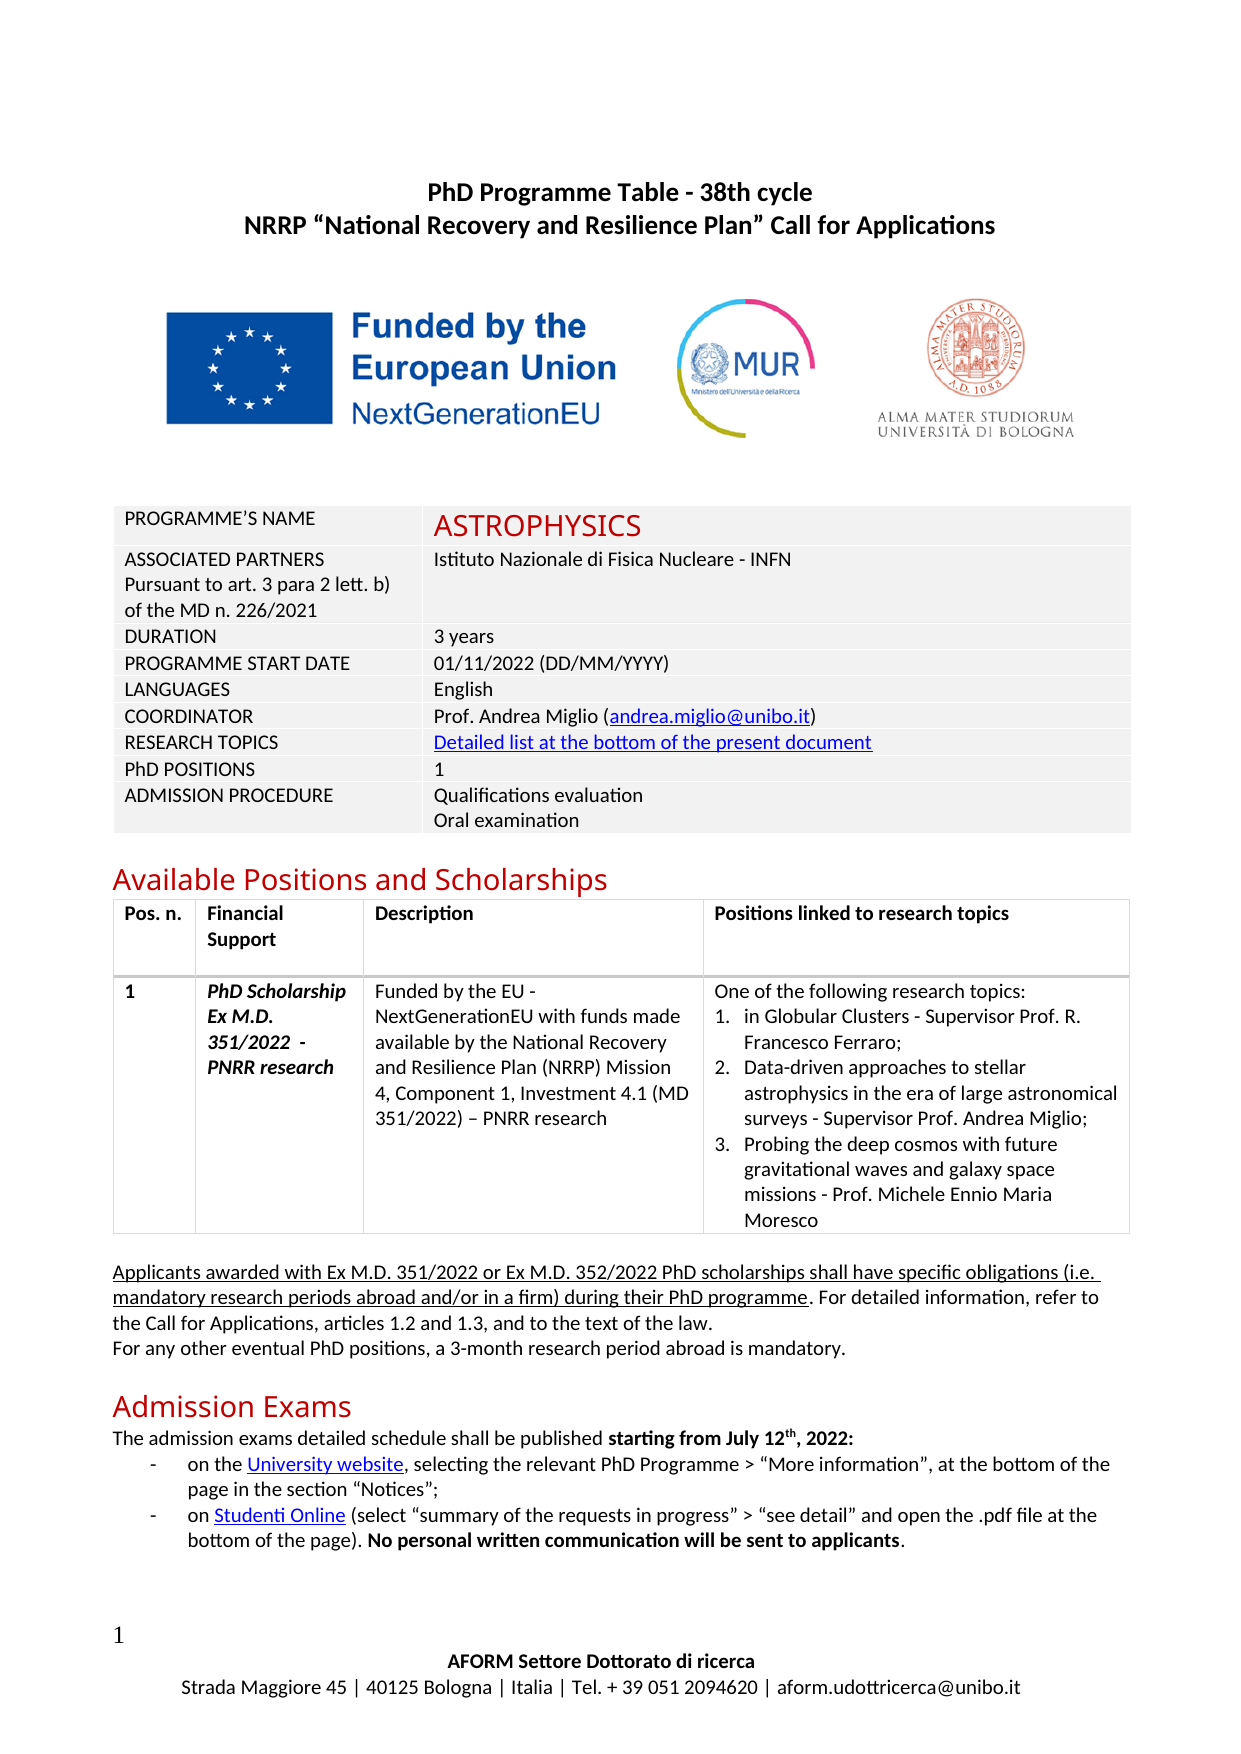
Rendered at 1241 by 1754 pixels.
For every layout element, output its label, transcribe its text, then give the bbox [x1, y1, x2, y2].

text Admission Exams [112, 1386, 1128, 1426]
table_cell PhD POSITIONS [114, 756, 422, 781]
table_cell ASSOCIATED PARTNERS Pursuant to art. 3 para 2 lett. b) of the MD n. 226/2021 [114, 546, 422, 622]
table_cell 1 [114, 978, 195, 1232]
text For any other eventual PhD positions, a 3-month research period abroad is mandatory. [112, 1335, 1128, 1361]
list on the University website, selecting the relevant PhD Programme > “More information”, at the bottom of the page in the section “Notices”; [150, 1451, 1128, 1502]
text Applicants awarded with Ex M.D. 351/2022 or Ex M.D. 352/2022 PhD scholarships shall have specific obligations (i.e. mandatory research periods abroad and/or in a firm) during their PhD programme. For detailed information, refer to the Call for Applications, articles 1.2 and 1.3, and to the text of the law. [112, 1259, 1128, 1335]
table_cell Detailed list at the bottom of the present document [423, 729, 1131, 755]
table_cell PhD Scholarship Ex M.D. 351/2022 - PNRR research [196, 978, 363, 1232]
table_cell Funded by the EU - NextGenerationEU with funds made available by the National Recovery and Resilience Plan (NRRP) Mission 4, Component 1, Investment 4.1 (MD 351/2022) – PNRR research [364, 978, 703, 1232]
table_cell 01/11/2022 (DD/MM/YYYY) [423, 650, 1131, 675]
table_cell Istituto Nazionale di Fisica Nucleare - INFN [423, 546, 1131, 622]
text PhD Programme Table - 38th cycle [112, 175, 1128, 208]
table_cell RESEARCH TOPICS [114, 729, 422, 755]
table_header Description [364, 900, 703, 975]
table_cell 1 [423, 756, 1131, 781]
table_cell ADMISSION PROCEDURE [114, 782, 422, 833]
table_cell LANGUAGES [114, 676, 422, 702]
table_header Pos. n. [114, 900, 195, 975]
table_cell Qualifications evaluation Oral examination [423, 782, 1131, 833]
table_cell COORDINATOR [114, 703, 422, 728]
text NRRP “National Recovery and Resilience Plan” Call for Applications [112, 208, 1128, 241]
table_header PROGRAMME’S NAME [114, 506, 422, 545]
table_header ASTROPHYSICS [423, 506, 1131, 545]
table_cell English [423, 676, 1131, 702]
list on Studenti Online (select “summary of the requests in progress” > “see detail” and open the .pdf file at the bottom of the page). No personal written communication will be sent to applicants. [150, 1502, 1128, 1553]
picture [112, 292, 1128, 454]
table_cell One of the following research topics: in Globular Clusters - Supervisor Prof. R. Francesco Ferraro; Data-driven approaches to stellar astrophysics in the era of large astronomical surveys - Supervisor Prof. Andrea Miglio; Probing the deep cosmos with future gravitational waves and galaxy space missions - Prof. Michele Ennio Maria Moresco [704, 978, 1129, 1232]
table_cell 3 years [423, 624, 1131, 649]
table_cell PROGRAMME START DATE [114, 650, 422, 675]
text The admission exams detailed schedule shall be published starting from July 12th, 2022: [112, 1426, 1128, 1451]
table_cell Prof. Andrea Miglio (andrea.miglio@unibo.it) [423, 703, 1131, 728]
table_header Positions linked to research topics [704, 900, 1129, 975]
table_header Financial Support [196, 900, 363, 975]
text Available Positions and Scholarships [112, 859, 1128, 899]
table_cell DURATION [114, 624, 422, 649]
